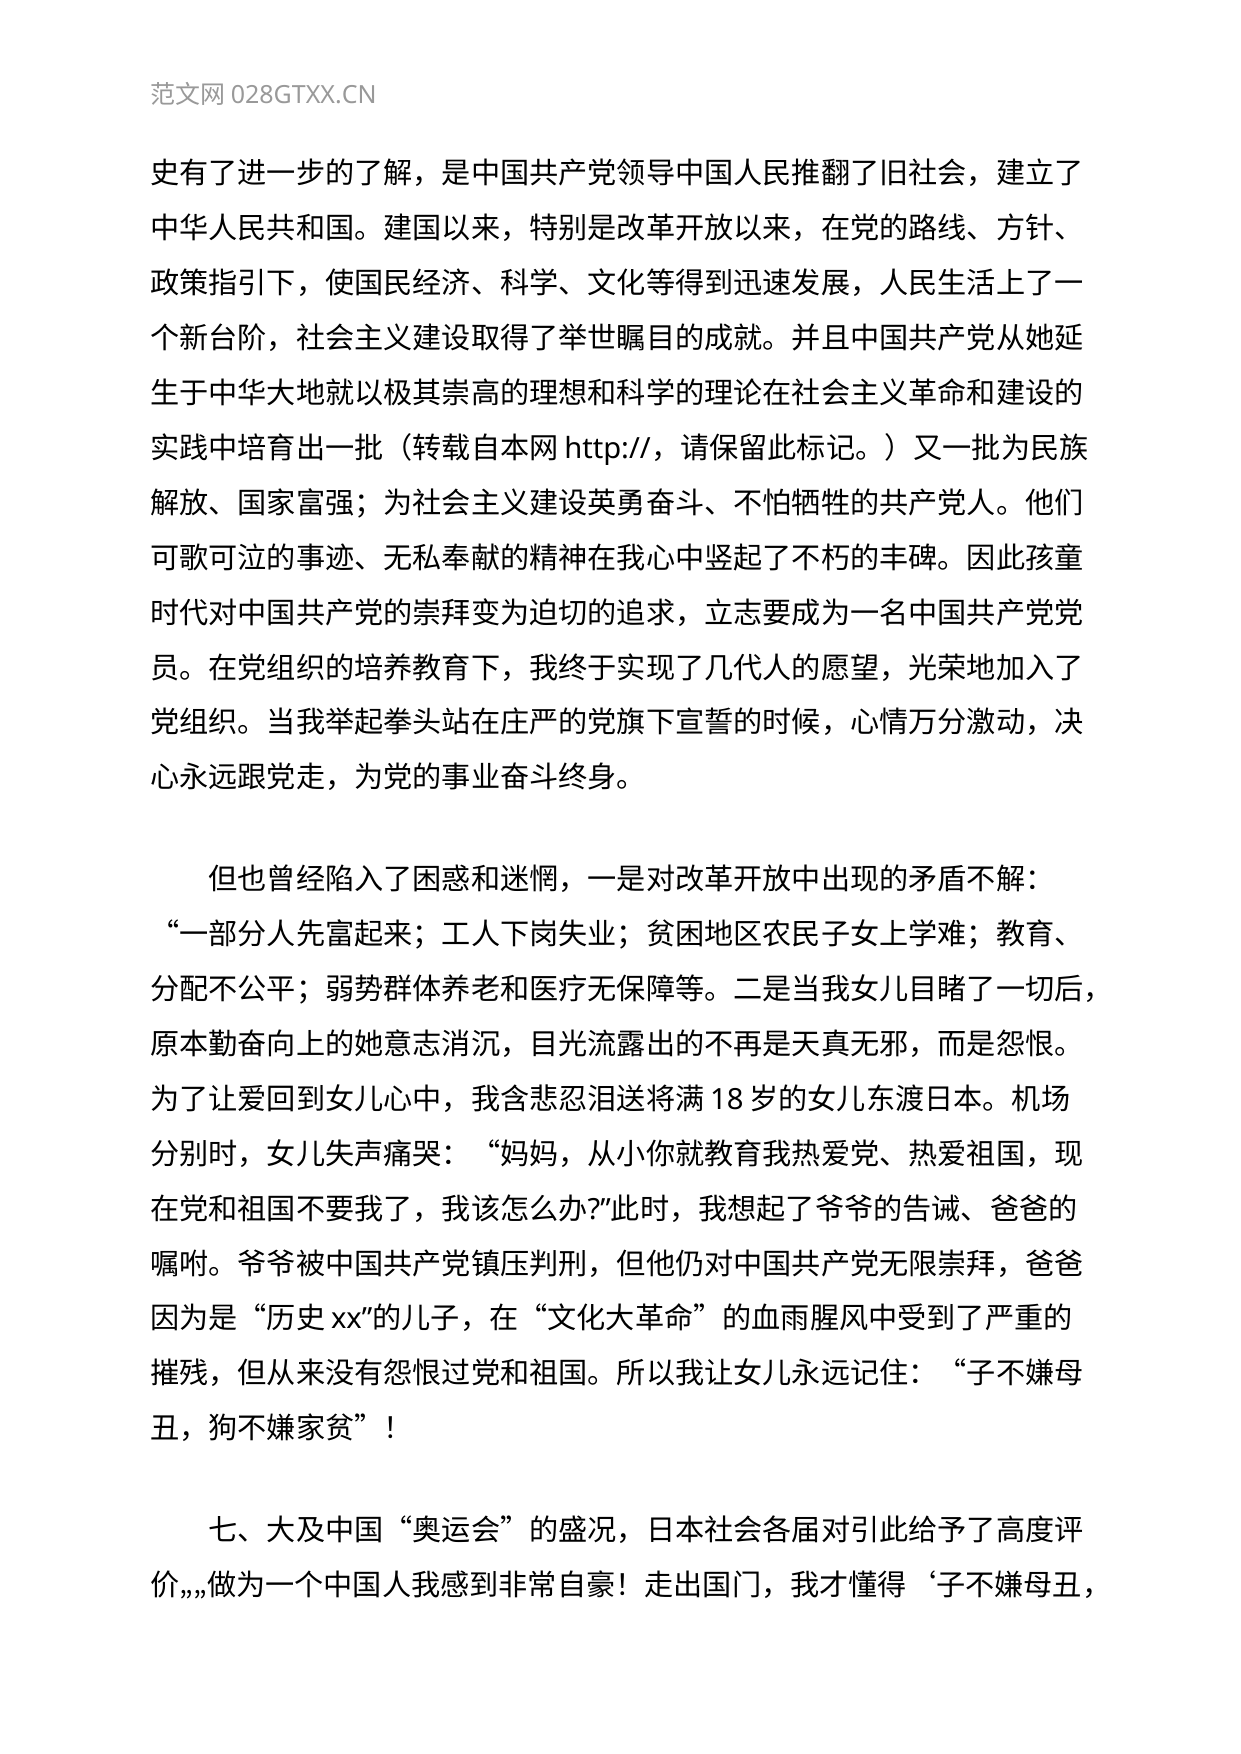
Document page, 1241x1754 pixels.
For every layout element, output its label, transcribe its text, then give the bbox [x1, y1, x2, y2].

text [150, 1507, 1090, 1604]
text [150, 150, 1090, 796]
text 但也曾经陷入了困惑和迷惘，一是对改革开放中出现的矛盾不解：“一部分人先富起来；工人下岗失业；贫困地区农民子女上学难；教育、分配不公平；弱势群体养老和医疗无保障等。二是当我女儿目睹了一切后，原本勤奋向上的她意志消沉，目光流露出的不再是天真无邪，而是怨恨。为了让爱回到女儿心中，我含悲忍泪送将满18岁的女儿东渡日本。机场分别时，女儿失声痛哭：“妈妈，从小你就教育我热爱党、热爱祖国，现在党和祖国不要我了，我该怎么办?”此时，我想起了爷爷的告诫、爸爸的嘱咐。爷爷被中国共产党镇压判刑，但他仍对中国共产党无限崇拜，爸爸因为是“历史xx”的儿子，在“文化大革命”的血雨腥风中受到了严重的摧残，但从来没有怨恨过党和祖国。所以我让女儿永远记住：“子不嫌母丑，狗不嫌家贫”！ [150, 856, 1090, 1447]
